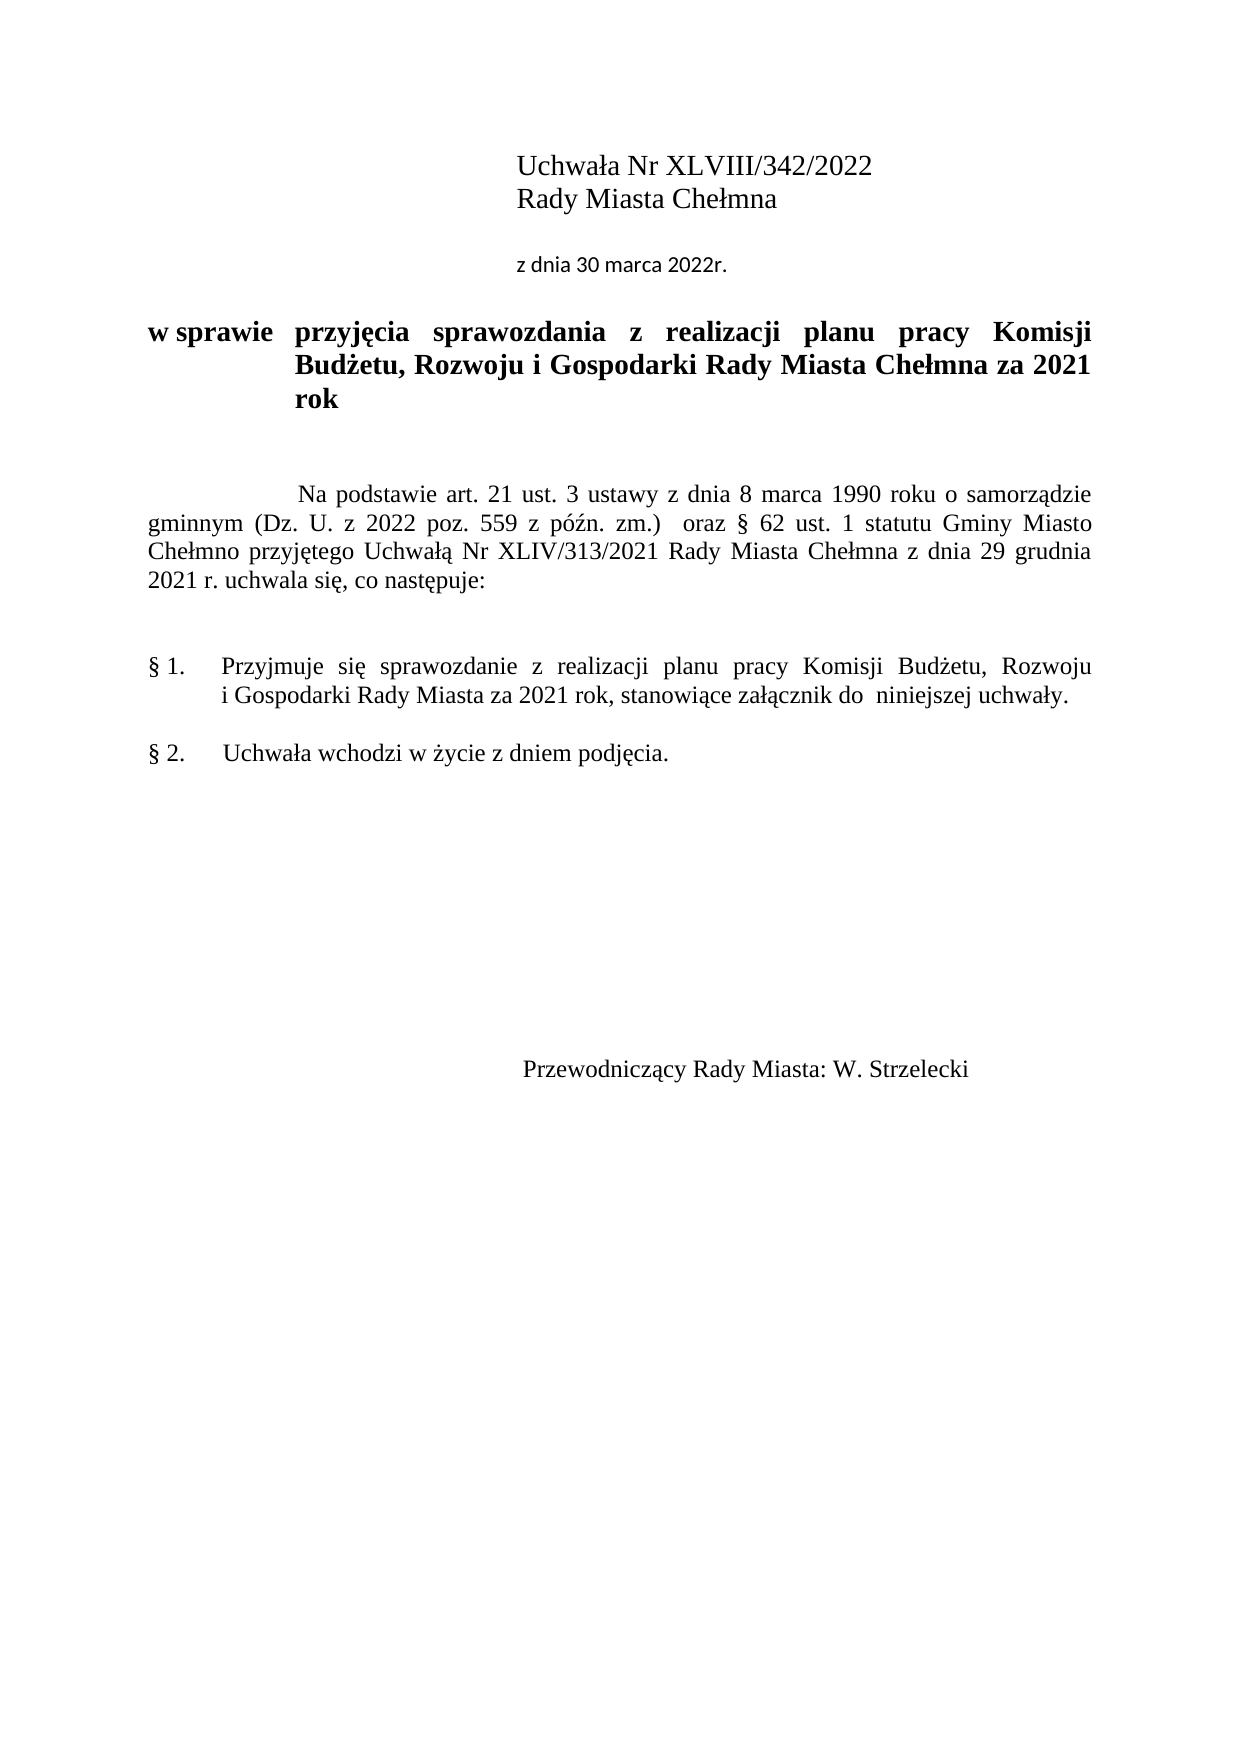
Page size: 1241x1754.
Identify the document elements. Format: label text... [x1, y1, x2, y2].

text Uchwała Nr XLVIII/342/2022 [443, 148, 1093, 181]
text Rady Miasta Chełmna [443, 181, 1093, 215]
text z dnia 30 marca 2022r. [443, 250, 1093, 278]
text w sprawie przyjęcia sprawozdania z realizacji planu pracy Komisji Budżetu, Rozwoju i Gospodarki Rady Miasta Chełmna za 2021 rok [148, 314, 1093, 414]
text § 1. Przyjmuje się sprawozdanie z realizacji planu pracy Komisji Budżetu, Rozwoju i Gospodarki Rady Miasta za 2021 rok, stanowiące załącznik do niniejszej uchwały. [148, 651, 1093, 709]
text Przewodniczący Rady Miasta: W. Strzelecki [148, 1054, 1093, 1083]
text § 2. Uchwała wchodzi w życie z dniem podjęcia. [148, 738, 1093, 766]
text Na podstawie art. 21 ust. 3 ustawy z dnia 8 marca 1990 roku o samorządzie gminnym (Dz. U. z 2022 poz. 559 z późn. zm.) oraz § 62 ust. 1 statutu Gminy Miasto Chełmno przyjętego Uchwałą Nr XLIV/313/2021 Rady Miasta Chełmna z dnia 29 grudnia 2021 r. uchwala się, co następuje: [148, 479, 1093, 594]
